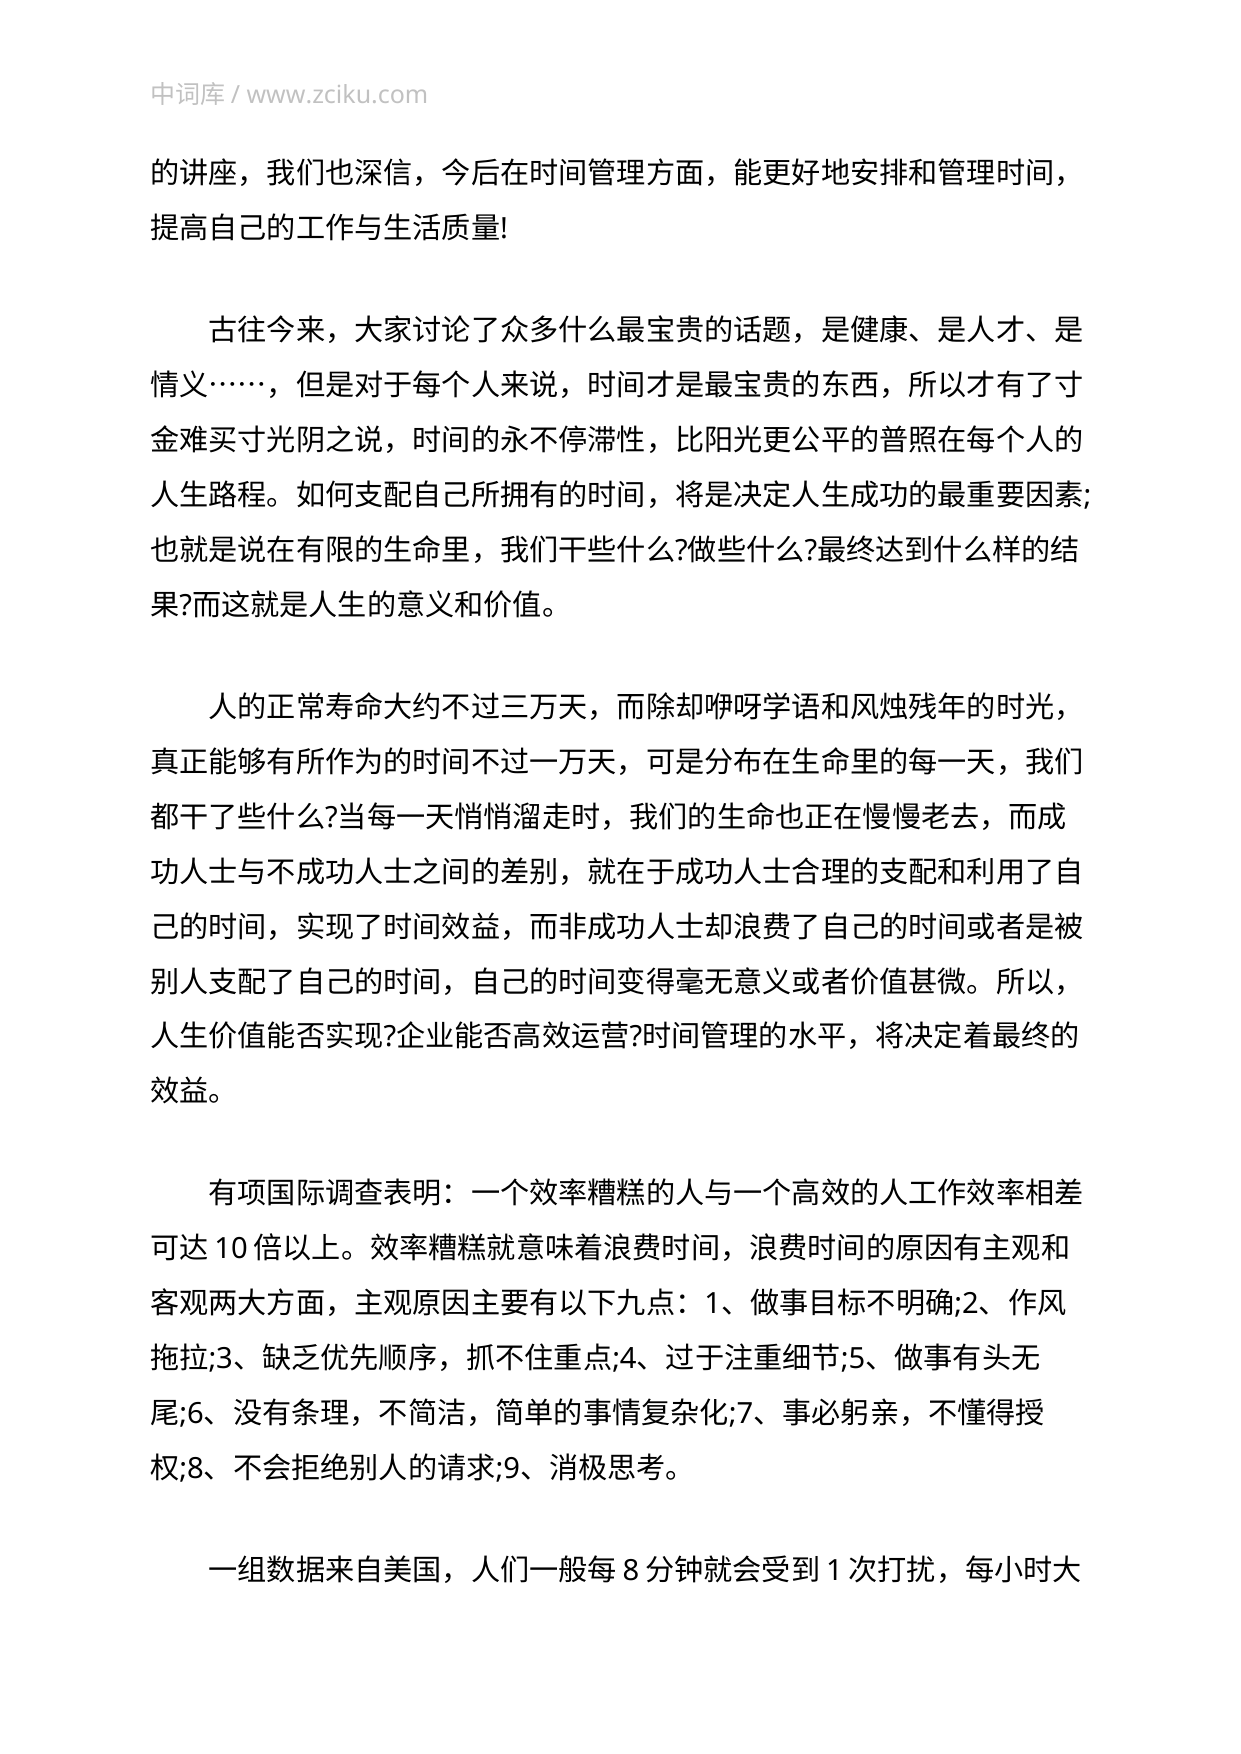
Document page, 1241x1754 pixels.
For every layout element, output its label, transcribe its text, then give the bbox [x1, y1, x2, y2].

text 有项国际调查表明：一个效率糟糕的人与一个高效的人工作效率相差可达10倍以上。效率糟糕就意味着浪费时间，浪费时间的原因有主观和客观两大方面，主观原因主要有以下九点：1、做事目标不明确;2、作风拖拉;3、缺乏优先顺序，抓不住重点;4、过于注重细节;5、做事有头无尾;6、没有条理，不简洁，简单的事情复杂化;7、事必躬亲，不懂得授权;8、不会拒绝别人的请求;9、消极思考。 [150, 1170, 1090, 1487]
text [150, 1547, 1090, 1589]
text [150, 150, 1090, 247]
text 人的正常寿命大约不过三万天，而除却咿呀学语和风烛残年的时光，真正能够有所作为的时间不过一万天，可是分布在生命里的每一天，我们都干了些什么?当每一天悄悄溜走时，我们的生命也正在慢慢老去，而成功人士与不成功人士之间的差别，就在于成功人士合理的支配和利用了自己的时间，实现了时间效益，而非成功人士却浪费了自己的时间或者是被别人支配了自己的时间，自己的时间变得毫无意义或者价值甚微。所以，人生价值能否实现?企业能否高效运营?时间管理的水平，将决定着最终的效益。 [150, 683, 1090, 1110]
text 古往今来，大家讨论了众多什么最宝贵的话题，是健康、是人才、是情义……，但是对于每个人来说，时间才是最宝贵的东西，所以才有了寸金难买寸光阴之说，时间的永不停滞性，比阳光更公平的普照在每个人的人生路程。如何支配自己所拥有的时间，将是决定人生成功的最重要因素;也就是说在有限的生命里，我们干些什么?做些什么?最终达到什么样的结果?而这就是人生的意义和价值。 [150, 307, 1090, 624]
